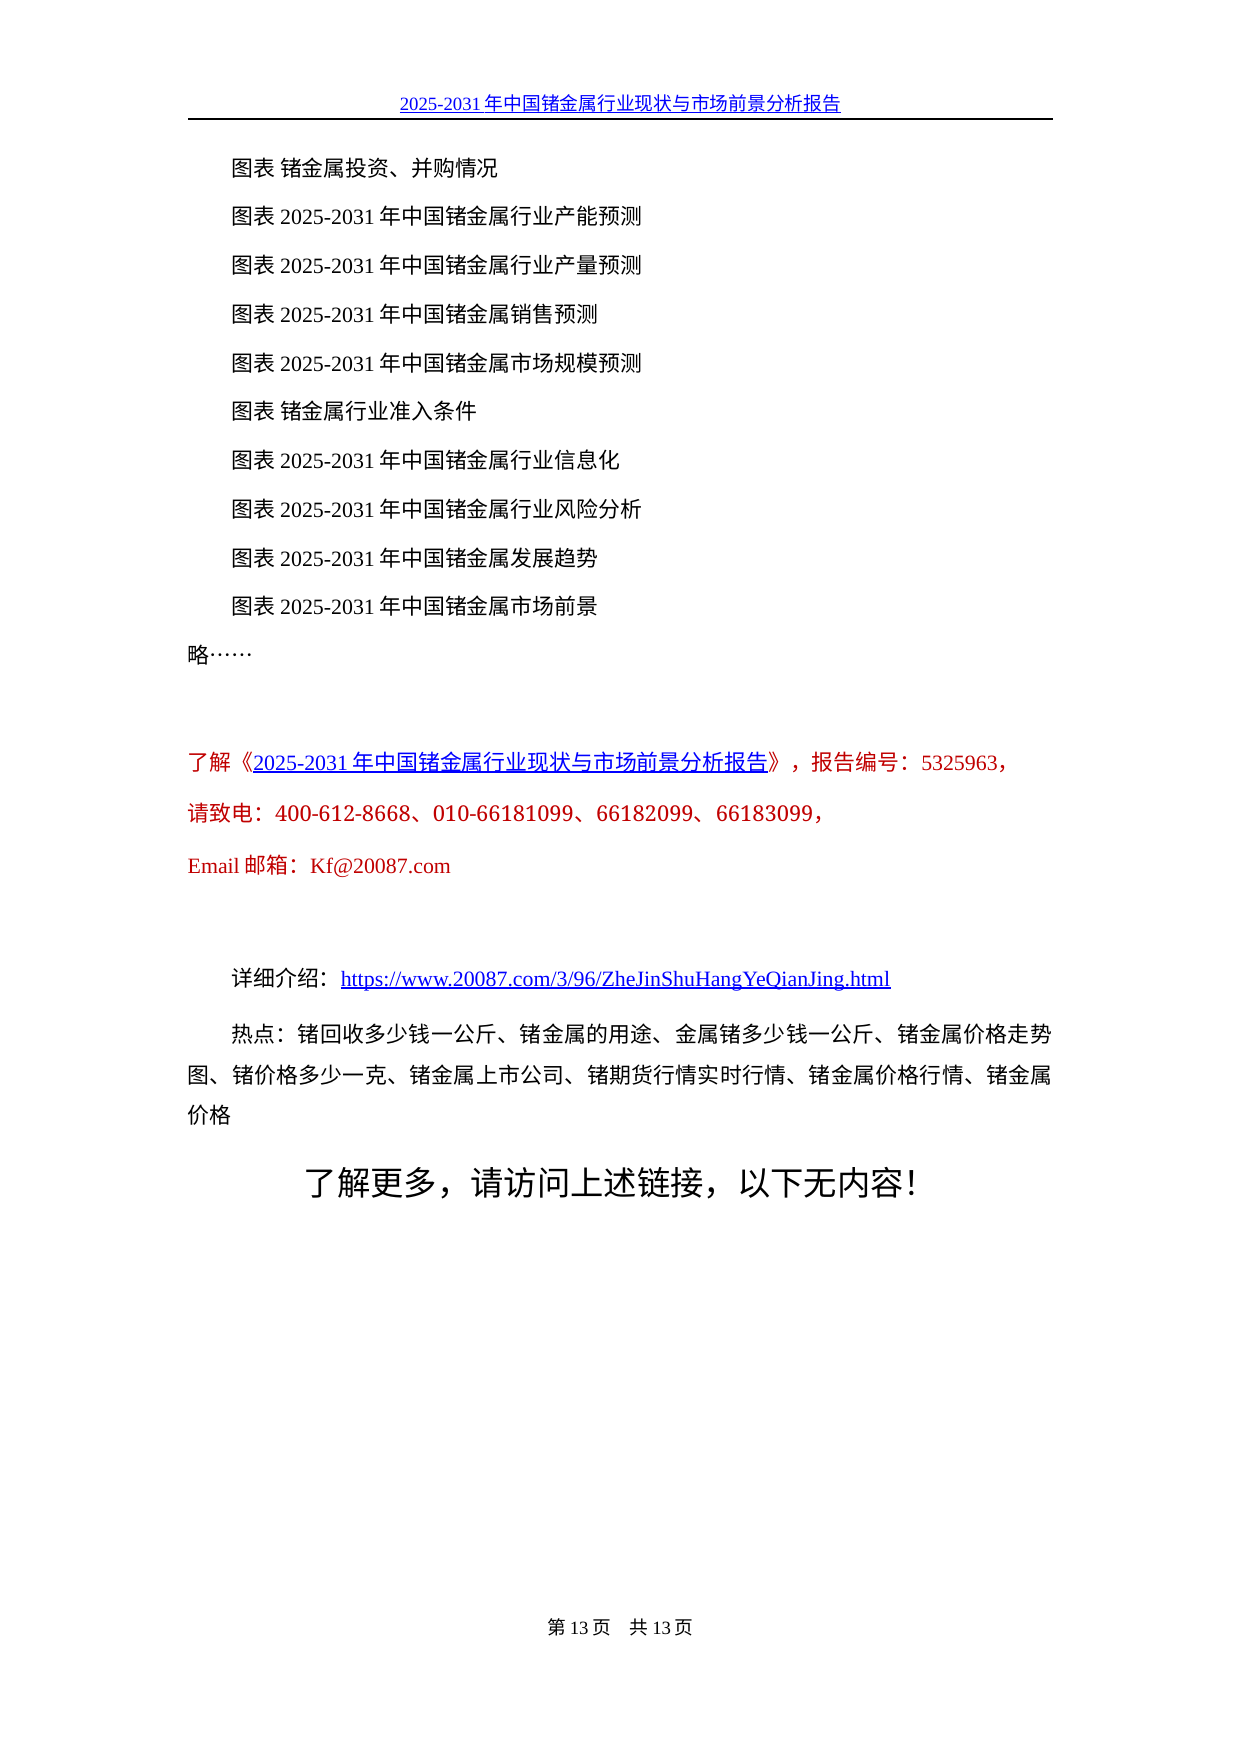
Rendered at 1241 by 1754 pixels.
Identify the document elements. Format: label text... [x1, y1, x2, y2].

text 请致电：400-612-8668、010-66181099、66182099、66183099， [187, 796, 1053, 828]
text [187, 150, 1053, 670]
title 了解更多，请访问上述链接，以下无内容！ [187, 1148, 1053, 1213]
text 详细介绍：https://www.20087.com/3/96/ZheJinShuHangYeQianJing.html [187, 960, 1053, 993]
text 了解《2025-2031年中国锗金属行业现状与市场前景分析报告》，报告编号：5325963， [187, 744, 1053, 777]
text Email邮箱：Kf@20087.com [187, 847, 1053, 880]
text 热点：锗回收多少钱一公斤、锗金属的用途、金属锗多少钱一公斤、锗金属价格走势图、锗价格多少一克、锗金属上市公司、锗期货行情实时行情、锗金属价格行情、锗金属价格 [187, 1017, 1053, 1131]
